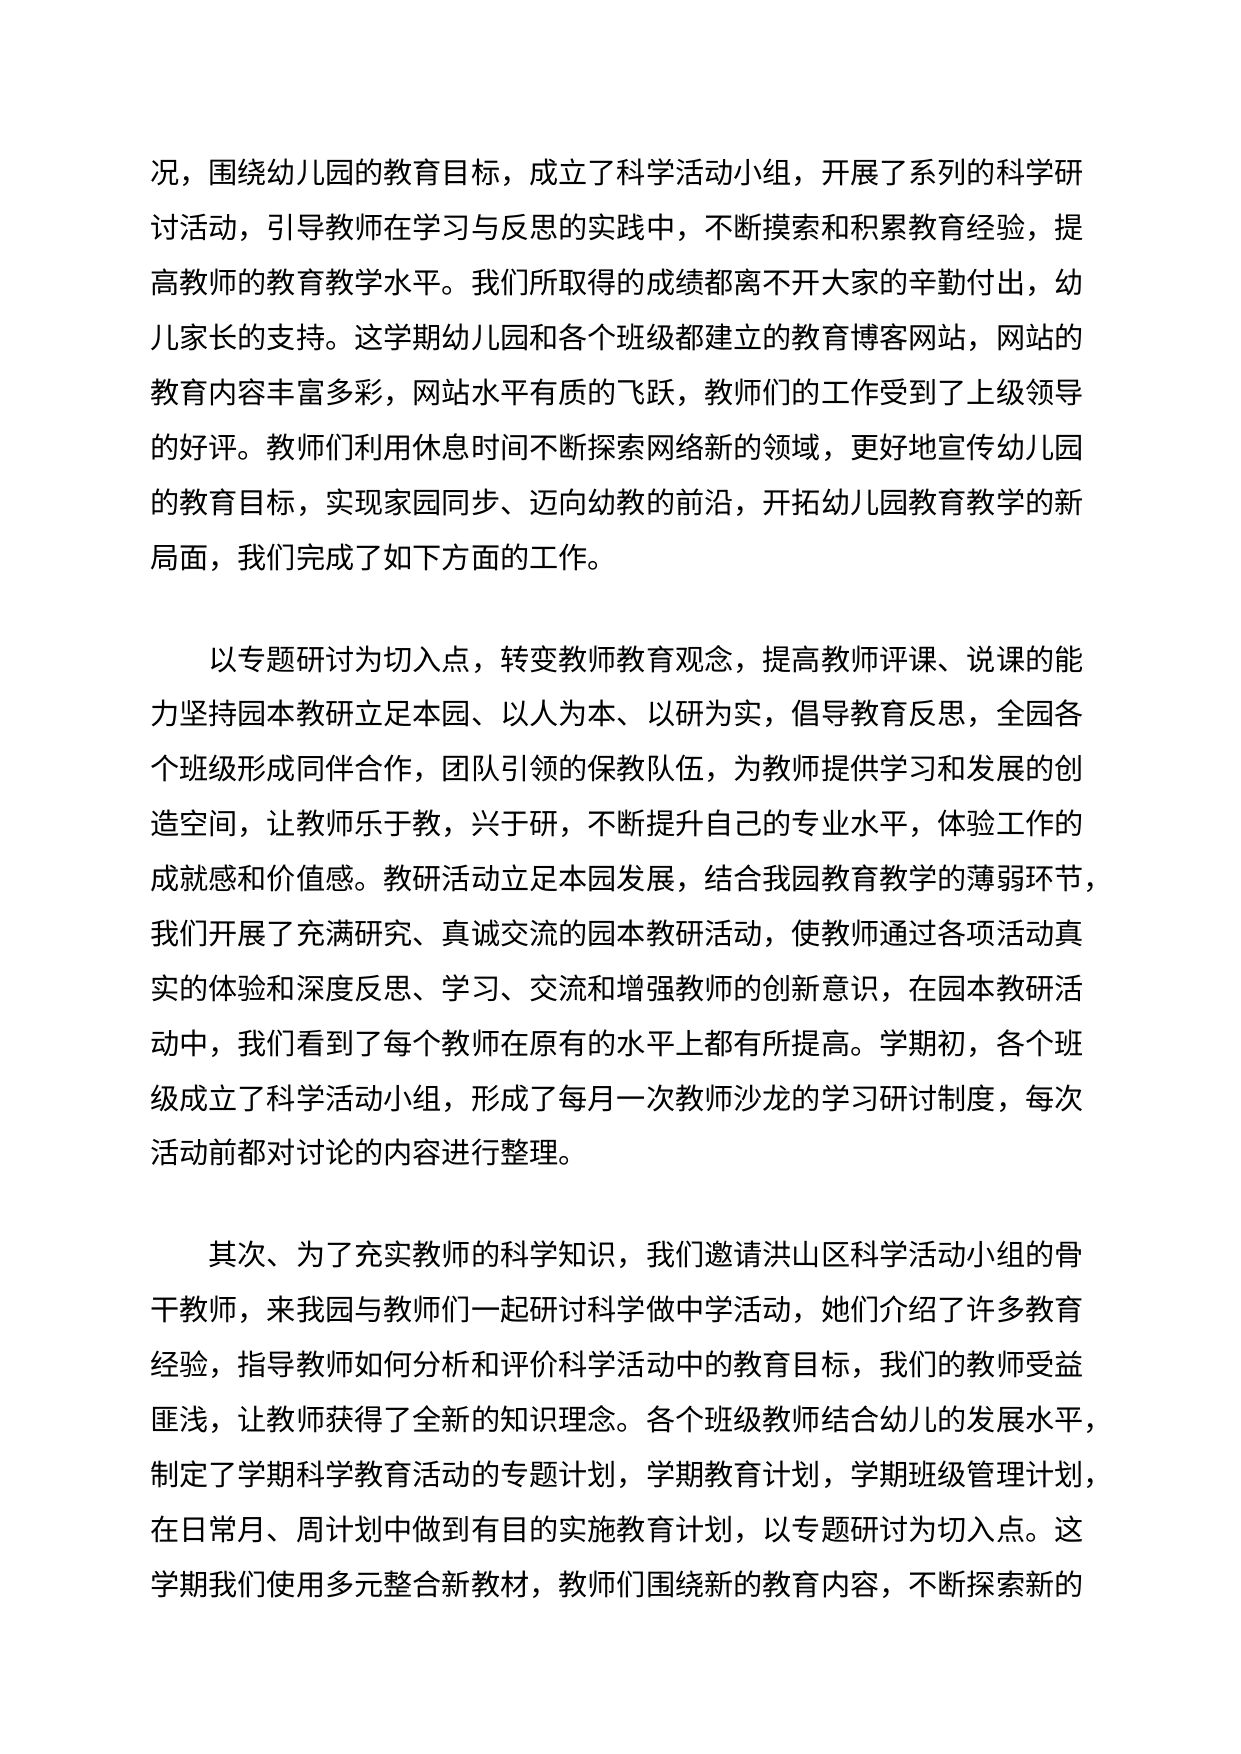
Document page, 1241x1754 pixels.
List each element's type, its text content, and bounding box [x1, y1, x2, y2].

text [150, 150, 1090, 577]
text 以专题研讨为切入点，转变教师教育观念，提高教师评课、说课的能力坚持园本教研立足本园、以人为本、以研为实，倡导教育反思，全园各个班级形成同伴合作，团队引领的保教队伍，为教师提供学习和发展的创造空间，让教师乐于教，兴于研，不断提升自己的专业水平，体验工作的成就感和价值感。教研活动立足本园发展，结合我园教育教学的薄弱环节，我们开展了充满研究、真诚交流的园本教研活动，使教师通过各项活动真实的体验和深度反思、学习、交流和增强教师的创新意识，在园本教研活动中，我们看到了每个教师在原有的水平上都有所提高。学期初，各个班级成立了科学活动小组，形成了每月一次教师沙龙的学习研讨制度，每次活动前都对讨论的内容进行整理。 [150, 636, 1090, 1172]
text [150, 1232, 1090, 1603]
